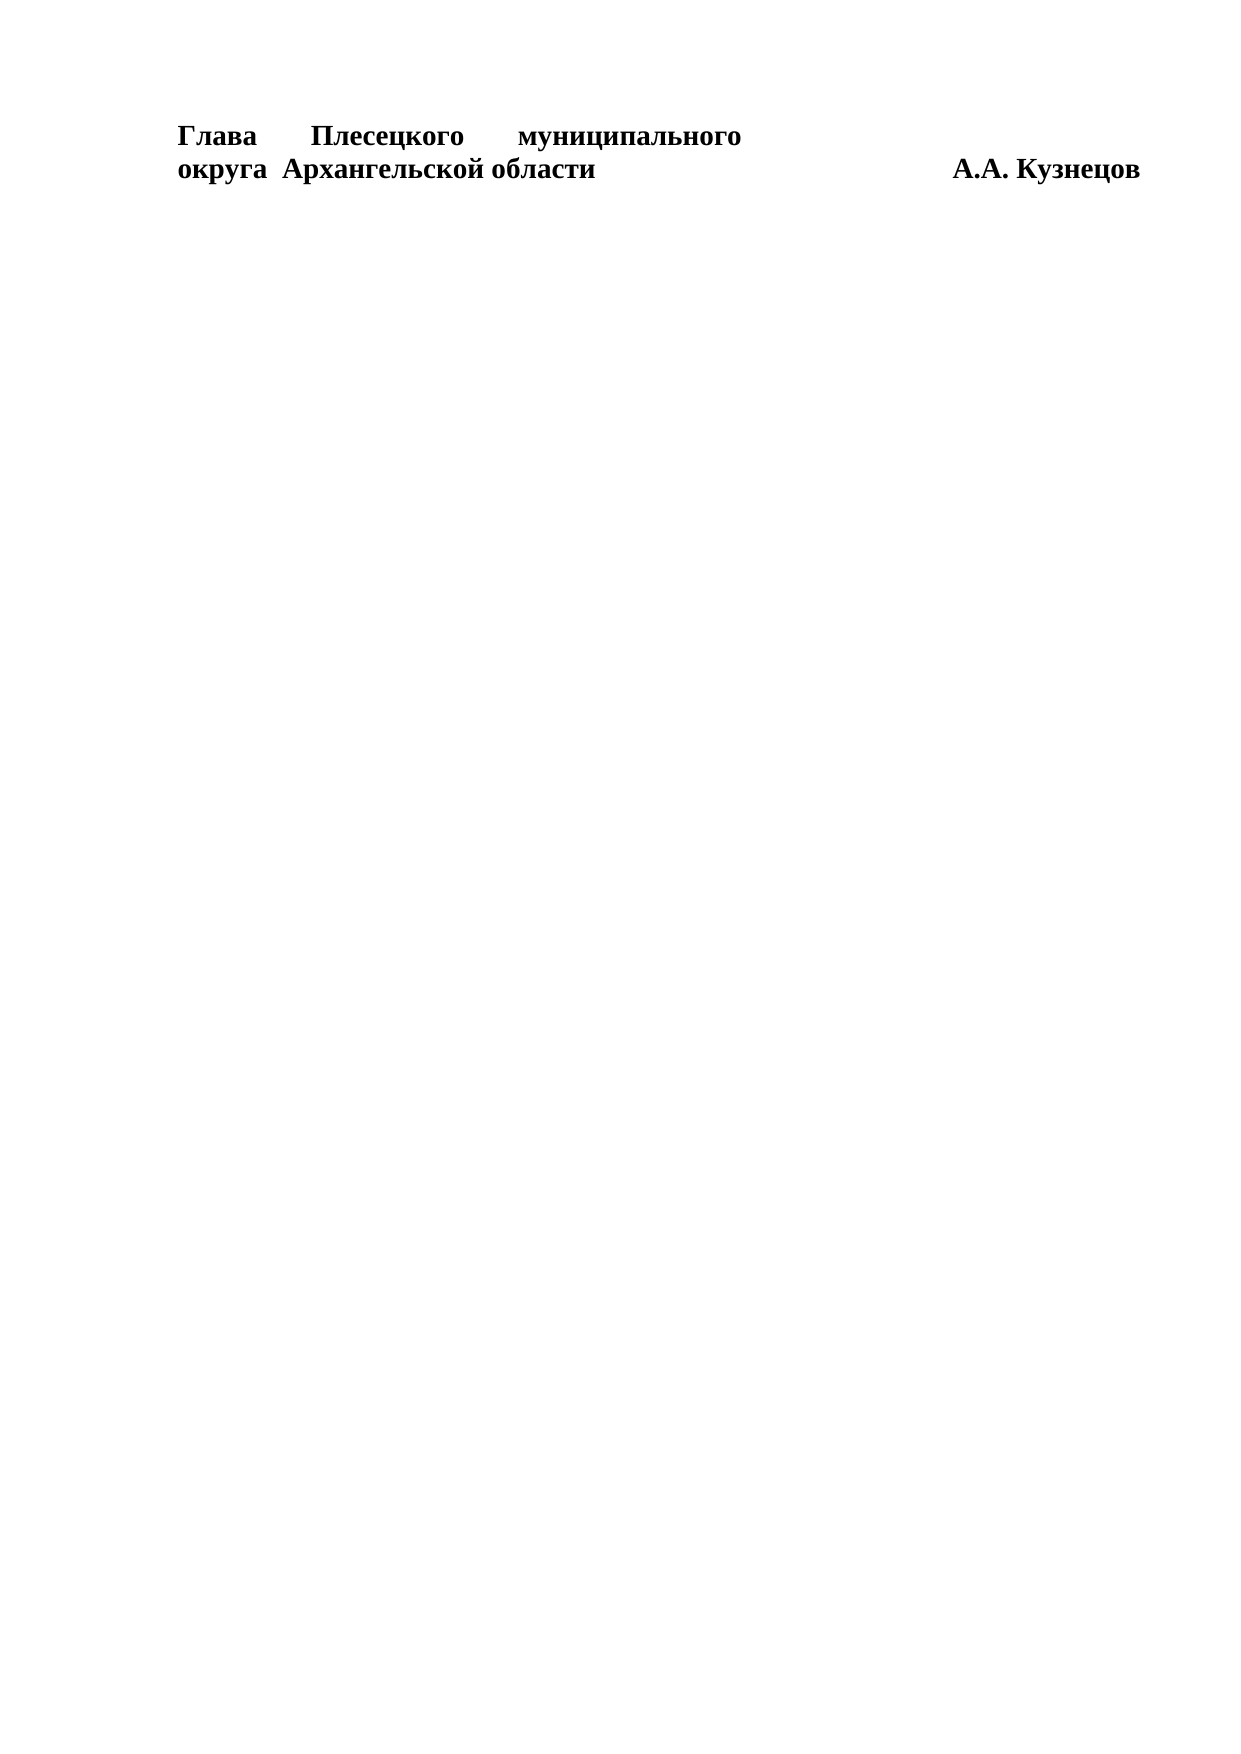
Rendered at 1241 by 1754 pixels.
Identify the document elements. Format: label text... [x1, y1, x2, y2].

table_header Глава Плесецкого муниципального округа Архангельской области [166, 118, 753, 185]
table_header А.А. Кузнецов [753, 118, 1152, 185]
